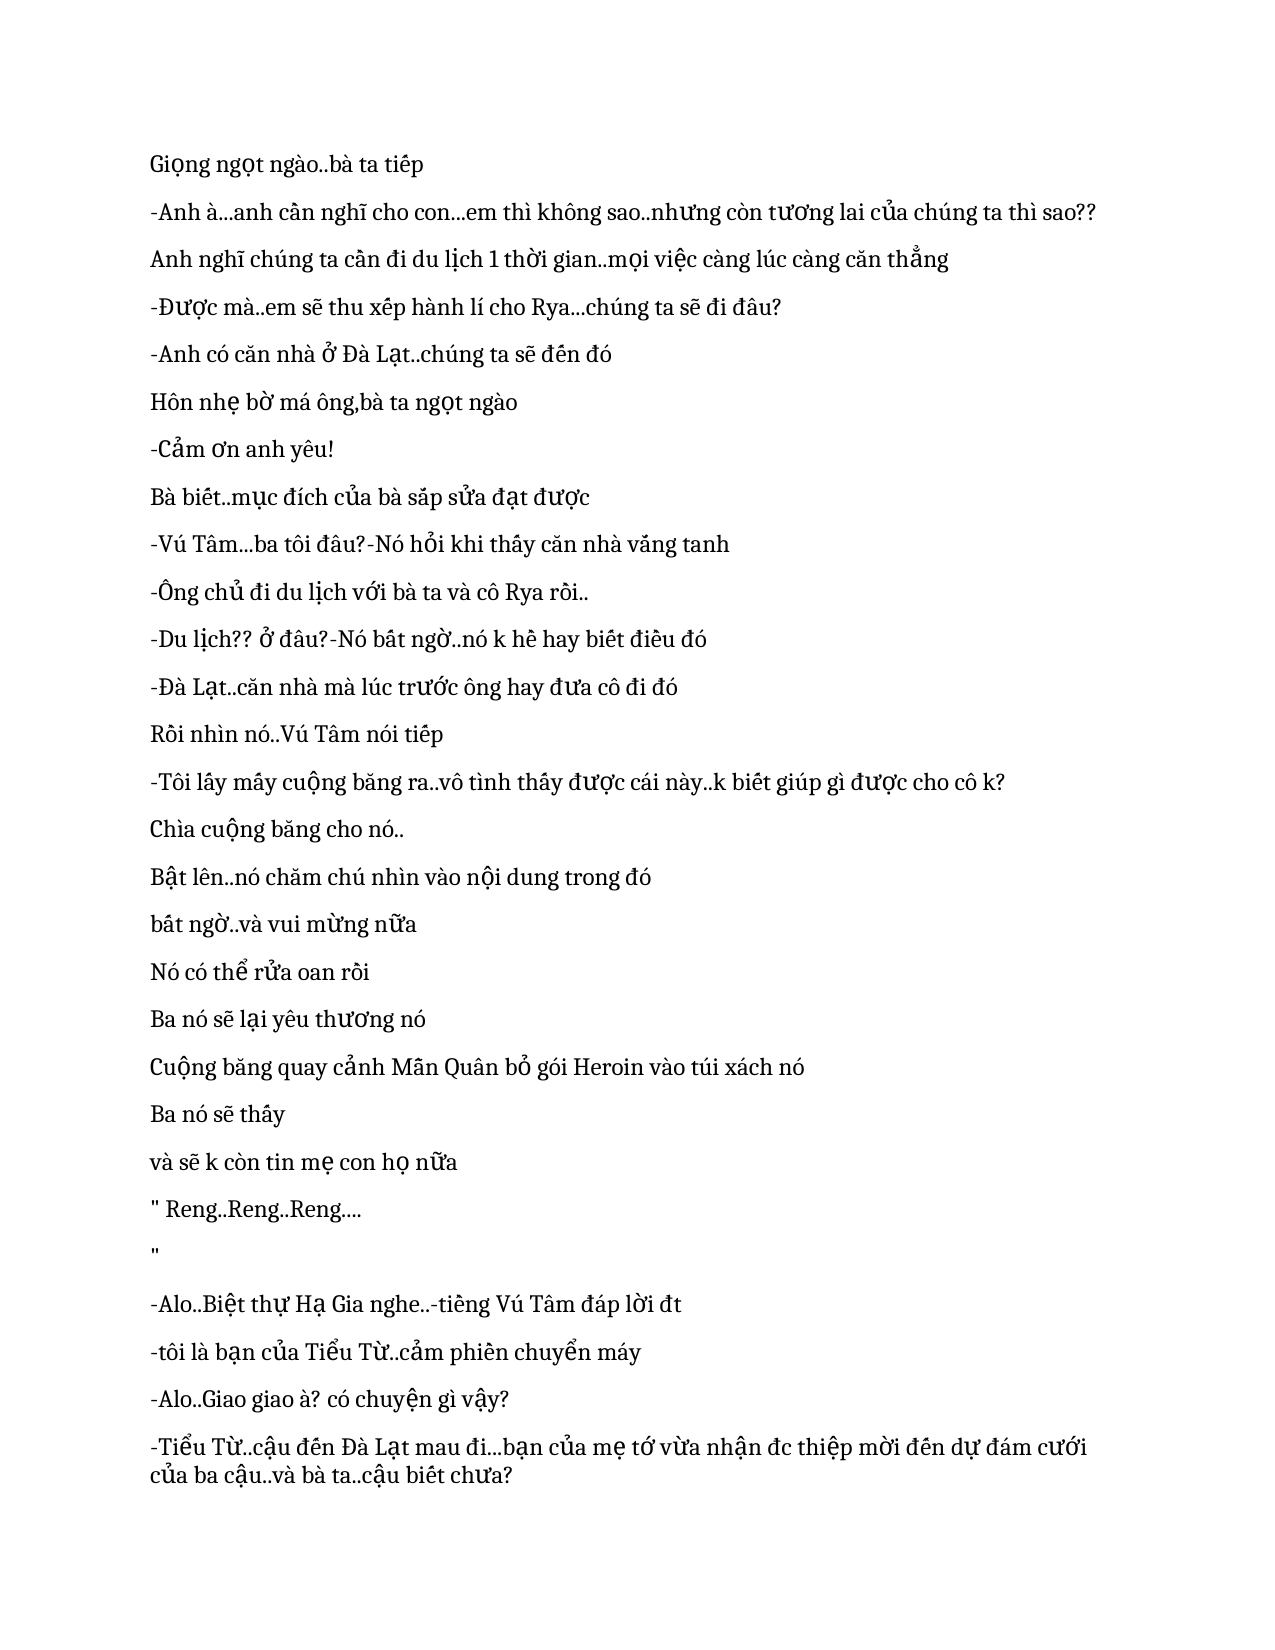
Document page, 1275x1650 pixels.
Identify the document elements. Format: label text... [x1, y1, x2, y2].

text -Anh có căn nhà ở Đà Lạt..chúng ta sẽ đến đó [150, 340, 1125, 369]
text -Alo..Giao giao à? có chuyện gì vậy? [150, 1385, 1125, 1414]
text -tôi là bạn của Tiểu Từ..cảm phiền chuyển máy [150, 1337, 1125, 1366]
text -Alo..Biệt thự Hạ Gia nghe..-tiềng Vú Tâm đáp lời đt [150, 1290, 1125, 1319]
text Ba nó sẽ thấy [150, 1100, 1125, 1129]
text -Vú Tâm...ba tôi đâu?-Nó hỏi khi thấy căn nhà vắng tanh [150, 530, 1125, 559]
text -Anh à...anh cần nghĩ cho con...em thì không sao..nhưng còn tương lai của chúng ta thì sao?? [150, 197, 1125, 226]
text Nó có thể rửa oan rồi [150, 957, 1125, 986]
text Cuộng băng quay cảnh Mẫn Quân bỏ gói Heroin vào túi xách nó [150, 1052, 1125, 1081]
text Chìa cuộng băng cho nó.. [150, 815, 1125, 844]
text -Cảm ơn anh yêu! [150, 435, 1125, 464]
text -Ông chủ đi du lịch với bà ta và cô Rya rồi.. [150, 577, 1125, 606]
text Ba nó sẽ lại yêu thương nó [150, 1005, 1125, 1034]
text -Tôi lấy mấy cuộng băng ra..vô tình thấy được cái này..k biết giúp gì được cho cô k? [150, 767, 1125, 796]
text -Tiểu Từ..cậu đến Đà Lạt mau đi...bạn của mẹ tớ vừa nhận đc thiệp mời đến dự đám cưới của ba cậu..và bà ta..cậu biết chưa? [150, 1432, 1125, 1490]
text Hôn nhẹ bờ má ông,bà ta ngọt ngào [150, 387, 1125, 416]
text Rồi nhìn nó..Vú Tâm nói tiếp [150, 720, 1125, 749]
text và sẽ k còn tin mẹ con họ nữa [150, 1147, 1125, 1176]
text -Được mà..em sẽ thu xếp hành lí cho Rya...chúng ta sẽ đi đâu? [150, 292, 1125, 321]
text Bật lên..nó chăm chú nhìn vào nội dung trong đó [150, 862, 1125, 891]
text " Reng..Reng..Reng.... [150, 1195, 1125, 1224]
text -Đà Lạt..căn nhà mà lúc trước ông hay đưa cô đi đó [150, 672, 1125, 701]
text -Du lịch?? ở đâu?-Nó bất ngờ..nó k hề hay biết điều đó [150, 625, 1125, 654]
text Anh nghĩ chúng ta cần đi du lịch 1 thời gian..mọi việc càng lúc càng căn thẳng [150, 245, 1125, 274]
text " [150, 1242, 1125, 1271]
text bất ngờ..và vui mừng nữa [150, 910, 1125, 939]
text Giọng ngọt ngào..bà ta tiếp [150, 150, 1125, 179]
text Bà biết..mục đích của bà sắp sửa đạt được [150, 482, 1125, 511]
